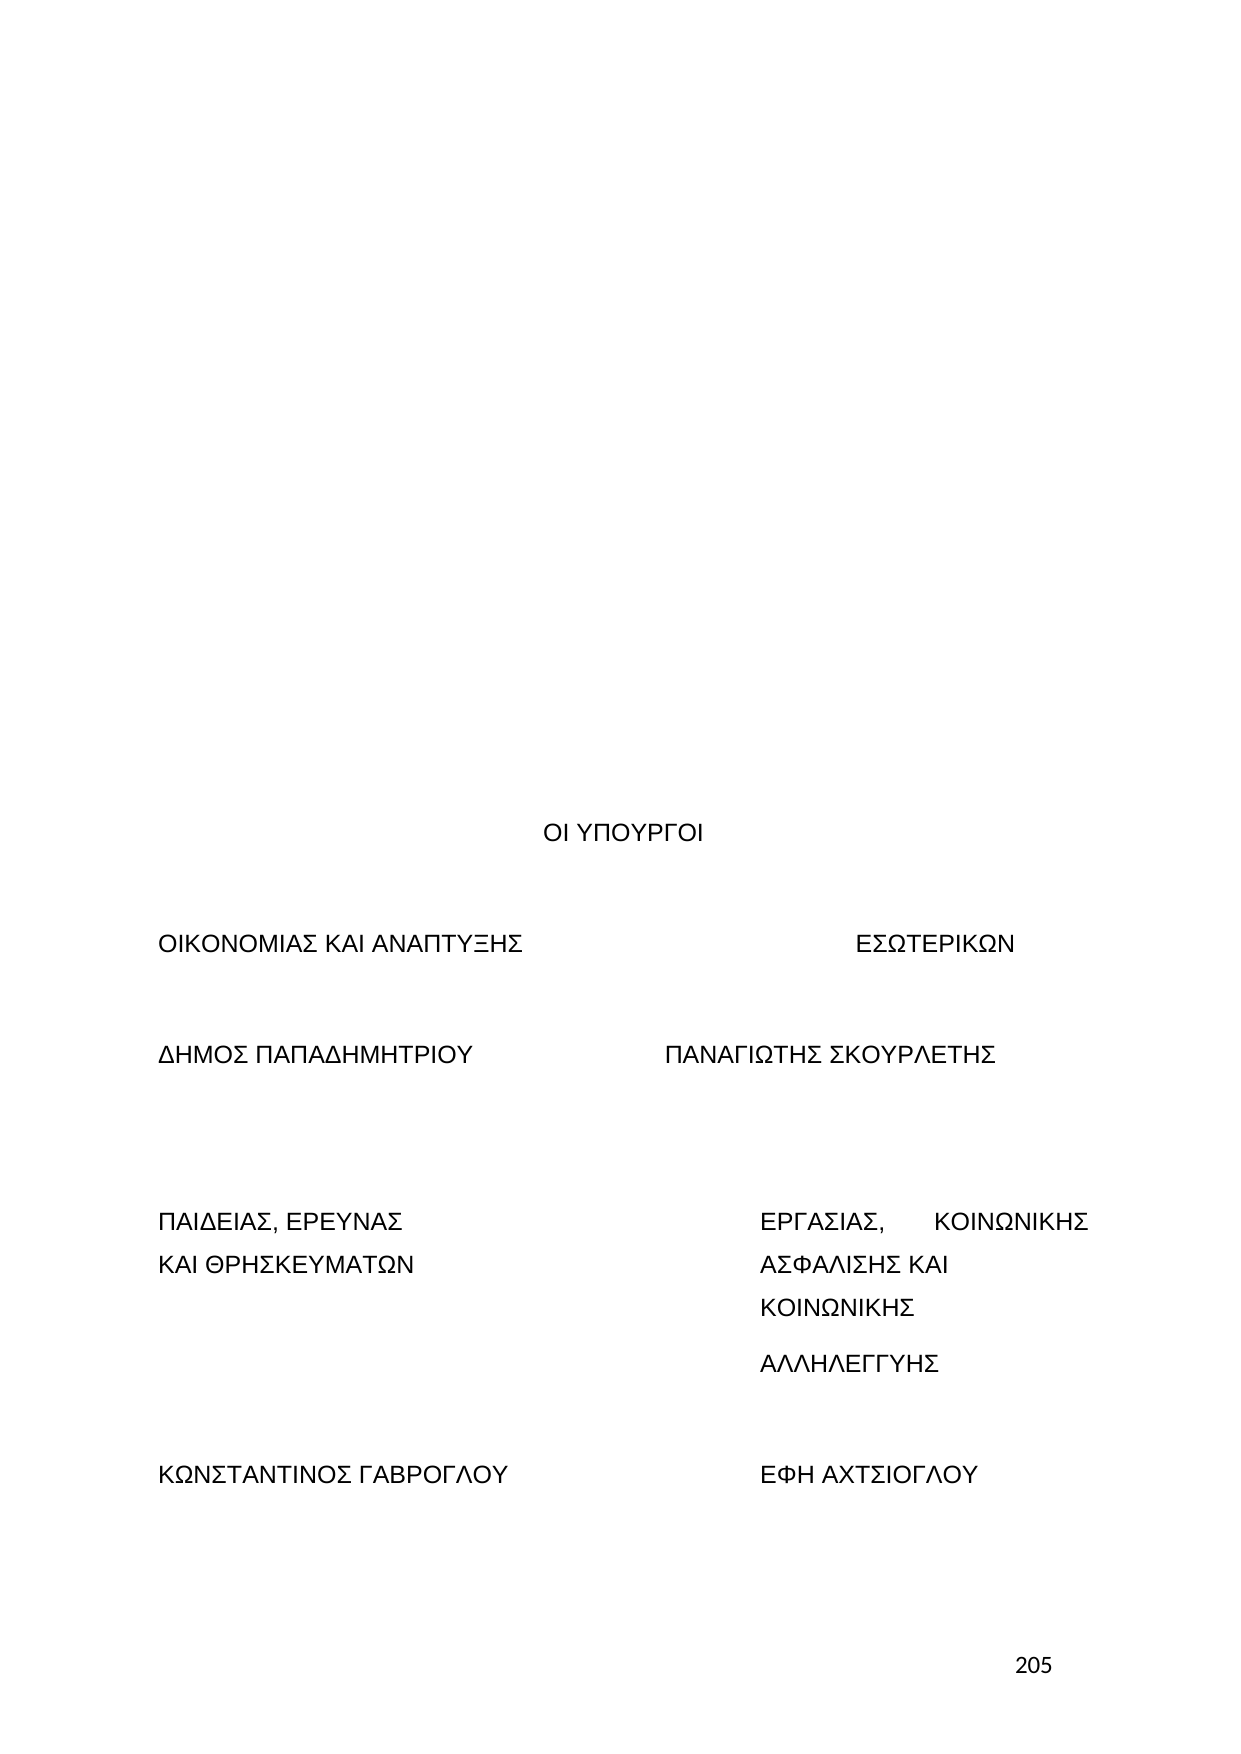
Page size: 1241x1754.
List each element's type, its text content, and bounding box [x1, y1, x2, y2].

text ΑΛΛΗΛΕΓΓΥΗΣ [158, 1349, 1089, 1377]
text ΔΗΜΟΣ ΠΑΠΑΔΗΜΗΤΡΙΟΥ ΠΑΝΑΓΙΩΤΗΣ ΣΚΟΥΡΛΕΤΗΣ [158, 1040, 1089, 1069]
text ΟΙΚΟΝΟΜΙΑΣ ΚΑΙ ΑΝΑΠΤΥΞΗΣ ΕΣΩΤΕΡΙΚΩΝ [158, 929, 1089, 957]
text ΠΑΙΔΕΙΑΣ, ΕΡΕΥΝΑΣ ΕΡΓΑΣΙΑΣ, ΚΟΙΝΩΝΙΚΗΣ ΚΑΙ ΘΡΗΣΚΕΥΜΑΤΩΝ ΑΣΦΑΛΙΣΗΣ ΚΑΙ ΚΟΙΝΩΝΙΚΗΣ [158, 1207, 1089, 1322]
text ΟΙ ΥΠΟΥΡΓΟΙ [158, 817, 1089, 846]
text ΚΩΝΣΤΑΝΤΙΝΟΣ ΓΑΒΡΟΓΛΟΥ ΕΦΗ ΑΧΤΣΙΟΓΛΟΥ [158, 1460, 1089, 1489]
